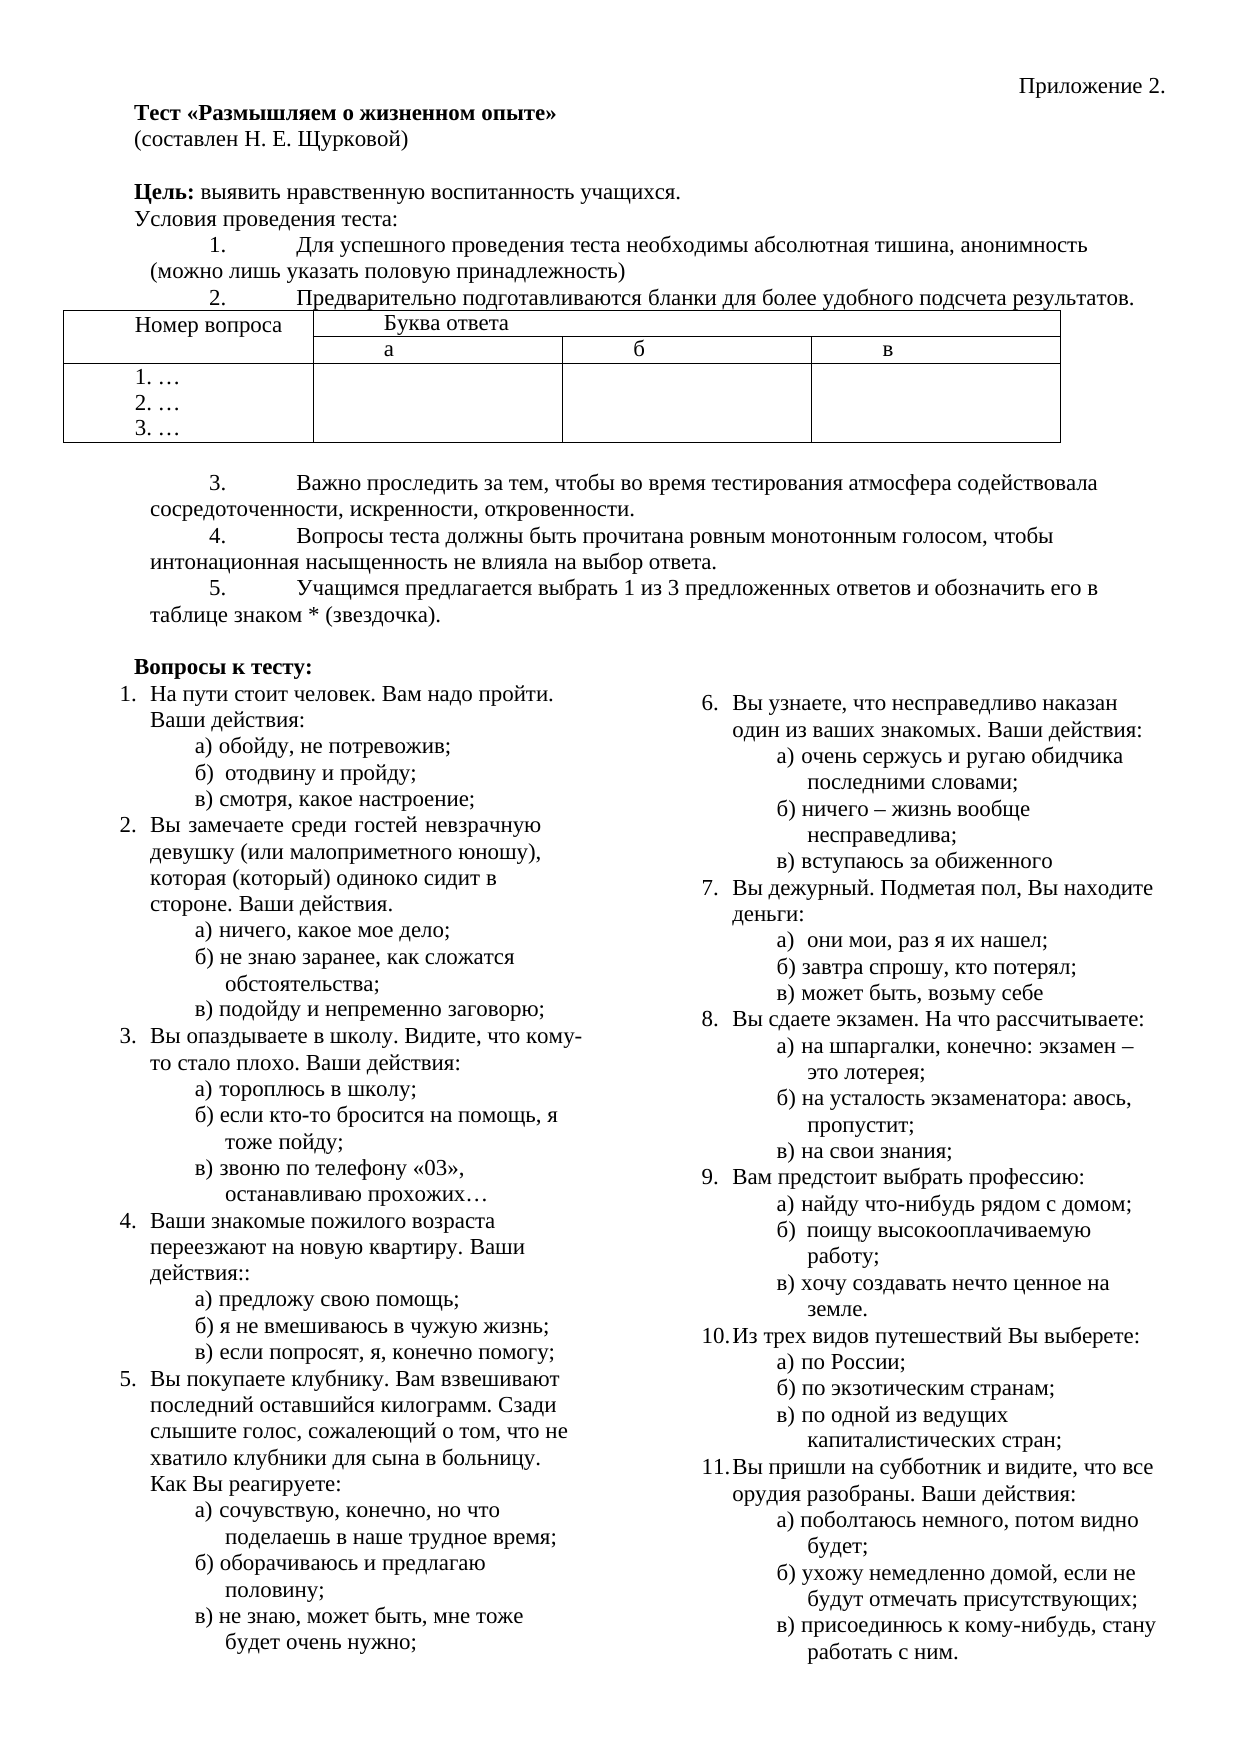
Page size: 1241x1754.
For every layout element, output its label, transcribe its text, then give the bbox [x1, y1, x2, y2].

list Вопросы теста должны быть прочитана ровным монотонным голосом, чтобы интонационная насыщенность не влияла на выбор ответа. [150, 522, 1055, 574]
list Вы опаздываете в школу. Видите, что кому- то стало плохо. Ваши действия: [119, 1022, 583, 1075]
table_cell б [563, 337, 811, 363]
text б) не знаю заранее, как сложатся обстоятельства; [194, 943, 587, 996]
text б) если кто-то бросится на помощь, я тоже пойду; [194, 1101, 587, 1154]
table_cell [812, 364, 1060, 442]
text б) я не вмешиваюсь в чужую жизнь; в) если попросят, я, конечно помогу; [194, 1312, 566, 1365]
text это лотерея; [807, 1058, 1188, 1084]
text б) по экзотическим странам; в) по одной из ведущих [776, 1374, 1072, 1427]
list Для успешного проведения теста необходимы абсолютная тишина, анонимность (можно лишь указать половую принадлежность) [150, 231, 1089, 284]
text а) предложу свою помощь; [194, 1286, 587, 1312]
text в) звоню по телефону «03», останавливаю прохожих… [194, 1154, 489, 1207]
text а) сочувствую, конечно, но что поделаешь в наше трудное время; [194, 1497, 557, 1549]
text в) подойду и непременно заговорю; [194, 996, 587, 1022]
text а) ничего, какое мое дело; [194, 917, 587, 943]
list Ваши знакомые пожилого возраста переезжают на новую квартиру. Ваши действия:: [119, 1207, 531, 1286]
table_cell [563, 364, 811, 442]
table_cell а [314, 337, 562, 363]
subtitle Тест «Размышляем о жизненном опыте» [134, 99, 1188, 125]
text в) не знаю, может быть, мне тоже будет очень нужно; [194, 1602, 566, 1655]
subtitle Вопросы к тесту: [134, 653, 587, 680]
text а) тороплюсь в школу; [194, 1075, 587, 1101]
list На пути стоит человек. Вам надо пройти. Ваши действия: [119, 680, 555, 732]
text Цель: выявить нравственную воспитанность учащихся. Условия проведения теста: [134, 178, 683, 231]
text б) ухожу немедленно домой, если не будут отмечать присутствующих; [776, 1559, 1188, 1612]
text а) поболтаюсь немного, потом видно будет; [776, 1506, 1188, 1559]
text а) найду что-нибудь рядом с домом; б) поищу высокооплачиваемую [776, 1190, 1148, 1243]
list Учащимся предлагается выбрать 1 из 3 предложенных ответов и обозначить его в таблице знаком * (звездочка). [150, 574, 1100, 627]
list Важно проследить за тем, чтобы во время тестирования атмосфера содействовала сосредоточенности, искренности, откровенности. [150, 469, 1100, 522]
list Вы узнаете, что несправедливо наказан один из ваших знакомых. Ваши действия: [701, 689, 1143, 742]
list Вы пришли на субботник и видите, что все орудия разобраны. Ваши действия: [701, 1453, 1154, 1506]
text в) смотря, какое настроение; [194, 785, 587, 811]
text б) ничего – жизнь вообще несправедлива; [776, 795, 1093, 847]
list Предварительно подготавливаются бланки для более удобного подсчета результатов. [209, 284, 1188, 310]
text в) вступаюсь за обиженного [776, 847, 1188, 874]
list Вы дежурный. Подметая пол, Вы находите деньги: [701, 874, 1154, 927]
text б) оборачиваюсь и предлагаю половину; [194, 1549, 566, 1602]
list Вы покупаете клубнику. Вам взвешивают последний оставшийся килограмм. Сзади слышите голос, сожалеющий о том, что не хватило клубники для сына в больницу. Как Вы реагируете: [119, 1365, 568, 1497]
text (составлен Н. Е. Щурковой) [134, 126, 1188, 152]
list Вам предстоит выбрать профессию: [701, 1163, 1188, 1190]
text а) обойду, не потревожив; б) отодвину и пройду; [194, 732, 468, 785]
text капиталистических стран; [807, 1427, 1188, 1453]
text б) на усталость экзаменатора: авось, пропустит; [776, 1084, 1188, 1137]
text работу; [807, 1243, 1188, 1269]
list Из трех видов путешествий Вы выберете: а) по России; [701, 1322, 1141, 1374]
text стороне. Ваши действия. [150, 891, 587, 917]
text в) на свои знания; [776, 1137, 1188, 1163]
table_cell 1. … 2. … 3. … [64, 364, 313, 442]
list Вы замечаете среди гостей невзрачную девушку (или малоприметного юношу), которая (который) одиноко сидит в [119, 811, 542, 891]
table_cell [314, 364, 562, 442]
text а) они мои, раз я их нашел; [776, 927, 1188, 953]
text в) присоединюсь к кому-нибудь, стану работать с ним. [776, 1612, 1188, 1664]
text а) очень сержусь и ругаю обидчика последними словами; [776, 742, 1188, 795]
table_header Номер вопроса [64, 311, 313, 363]
table_header Буква ответа [314, 311, 1060, 336]
text б) завтра спрошу, кто потерял; в) может быть, возьму себе [776, 953, 1093, 1006]
list Вы сдаете экзамен. На что рассчитываете: а) на шпаргалки, конечно: экзамен – [701, 1006, 1145, 1058]
text в) хочу создавать нечто ценное на земле. [776, 1269, 1154, 1322]
text Приложение 2. [1019, 73, 1188, 99]
table_cell в [812, 337, 1060, 363]
